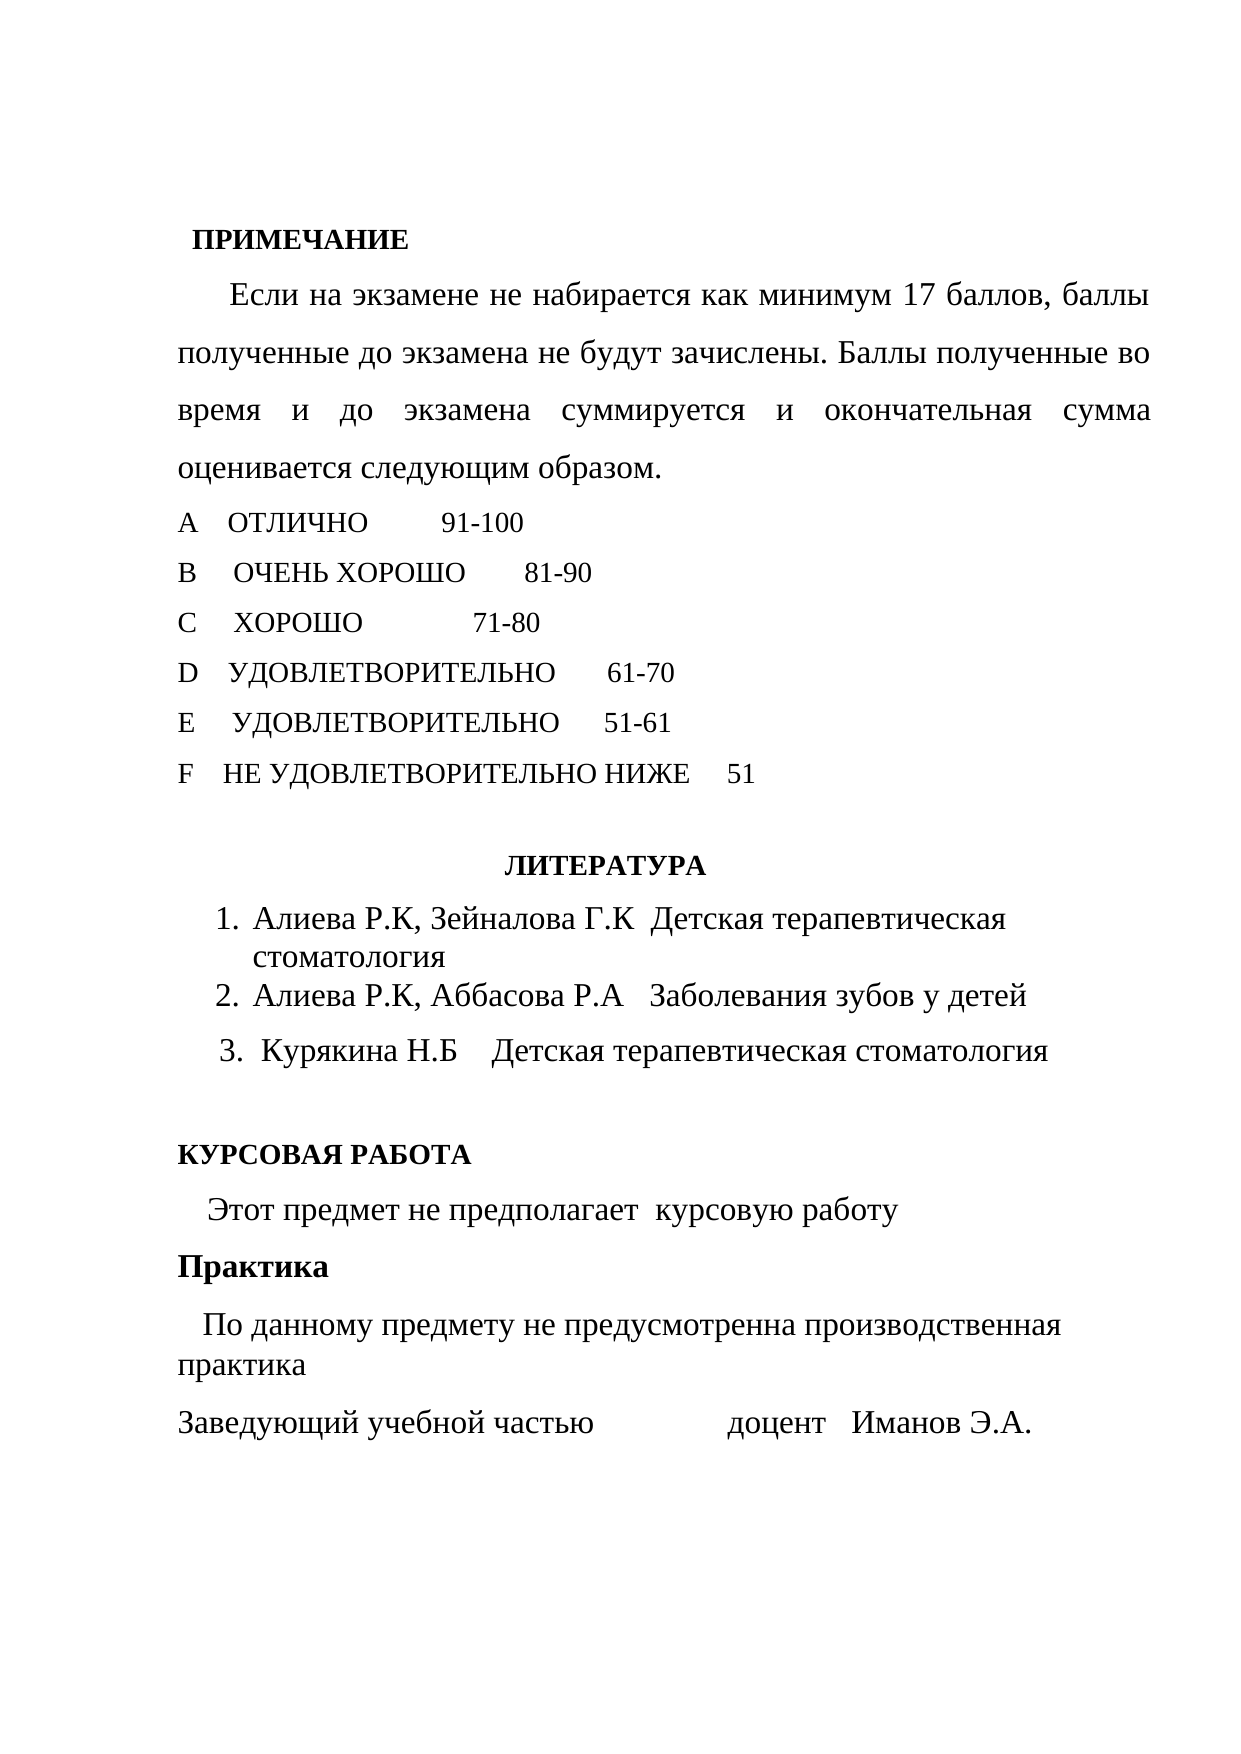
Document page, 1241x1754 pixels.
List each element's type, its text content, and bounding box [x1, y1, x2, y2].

list Алиева Р.К, Аббасова Р.А Заболевания зубов у детей [215, 975, 1152, 1013]
text Заведующий учебной частью доцент Иманов Э.А. [177, 1402, 1152, 1440]
text ПРИМЕЧАНИЕ [177, 222, 1152, 256]
text B ОЧЕНЬ ХОРОШО 81-90 [177, 555, 1152, 588]
text КУРСОВАЯ РАБОТА [177, 1137, 1152, 1171]
text 3. Курякина Н.Б Детская терапевтическая стоматология [177, 1030, 1152, 1068]
list Алиева Р.К, Зейналова Г.К Детская терапевтическая стоматология [215, 898, 1152, 975]
text Этот предмет не предполагает курсовую работу [207, 1189, 1152, 1228]
text F НЕ УДОВЛЕТВОРИТЕЛЬНО НИЖЕ 51 [177, 756, 1152, 789]
text А ОТЛИЧНО 91-100 [177, 505, 1152, 538]
text Если на экзамене не набирается как минимум 17 баллов, баллы полученные до экзамена не будут зачислены. Баллы полученные во время и до экзамена суммируется и окончательная сумма оценивается следующим образом. [177, 275, 1152, 486]
text C ХОРОШО 71-80 [177, 605, 1152, 639]
text По данному предмету не предусмотренна производственная практика [177, 1304, 1152, 1383]
text E УДОВЛЕТВОРИТЕЛЬНО 51-61 [177, 706, 1152, 739]
text Практика [177, 1247, 1152, 1285]
text D УДОВЛЕТВОРИТЕЛЬНО 61-70 [177, 655, 1152, 689]
text ЛИТЕРАТУРА [192, 848, 1152, 881]
